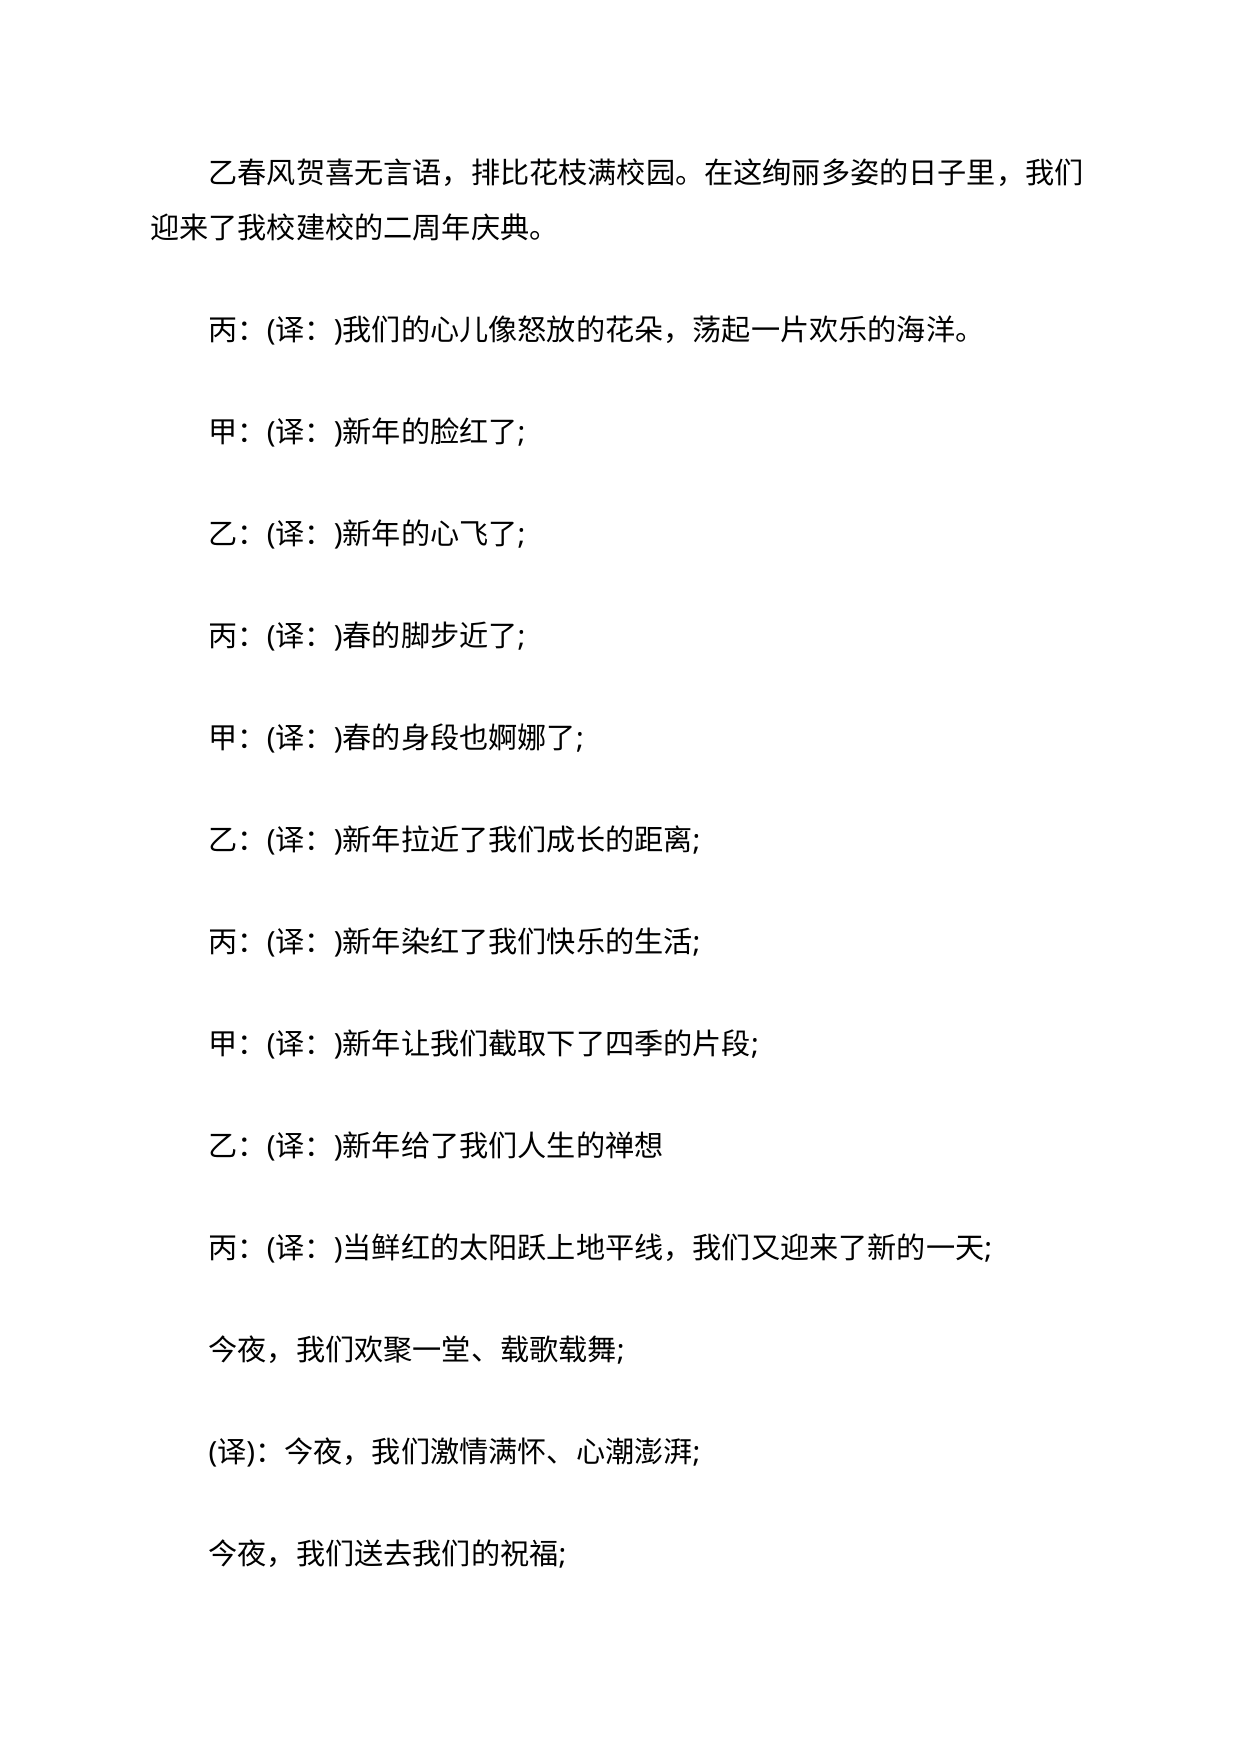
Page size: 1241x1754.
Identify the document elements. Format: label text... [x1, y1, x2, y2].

text 今夜，我们欢聚一堂、载歌载舞; [150, 1326, 1090, 1369]
text 甲：(译：)春的身段也婀娜了; [150, 714, 1090, 757]
text 乙：(译：)新年给了我们人生的禅想 [150, 1122, 1090, 1165]
text 丙：(译：)我们的心儿像怒放的花朵，荡起一片欢乐的海洋。 [150, 307, 1090, 349]
text 乙：(译：)新年的心飞了; [150, 511, 1090, 553]
text (译)：今夜，我们激情满怀、心潮澎湃; [150, 1428, 1090, 1471]
text 丙：(译：)春的脚步近了; [150, 613, 1090, 655]
text 丙：(译：)新年染红了我们快乐的生活; [150, 918, 1090, 961]
text 乙：(译：)新年拉近了我们成长的距离; [150, 817, 1090, 859]
text 丙：(译：)当鲜红的太阳跃上地平线，我们又迎来了新的一天; [150, 1224, 1090, 1267]
text 甲：(译：)新年的脸红了; [150, 409, 1090, 451]
text 乙春风贺喜无言语，排比花枝满校园。在这绚丽多姿的日子里，我们迎来了我校建校的二周年庆典。 [150, 150, 1090, 247]
text 今夜，我们送去我们的祝福; [150, 1530, 1090, 1573]
text 甲：(译：)新年让我们截取下了四季的片段; [150, 1021, 1090, 1063]
